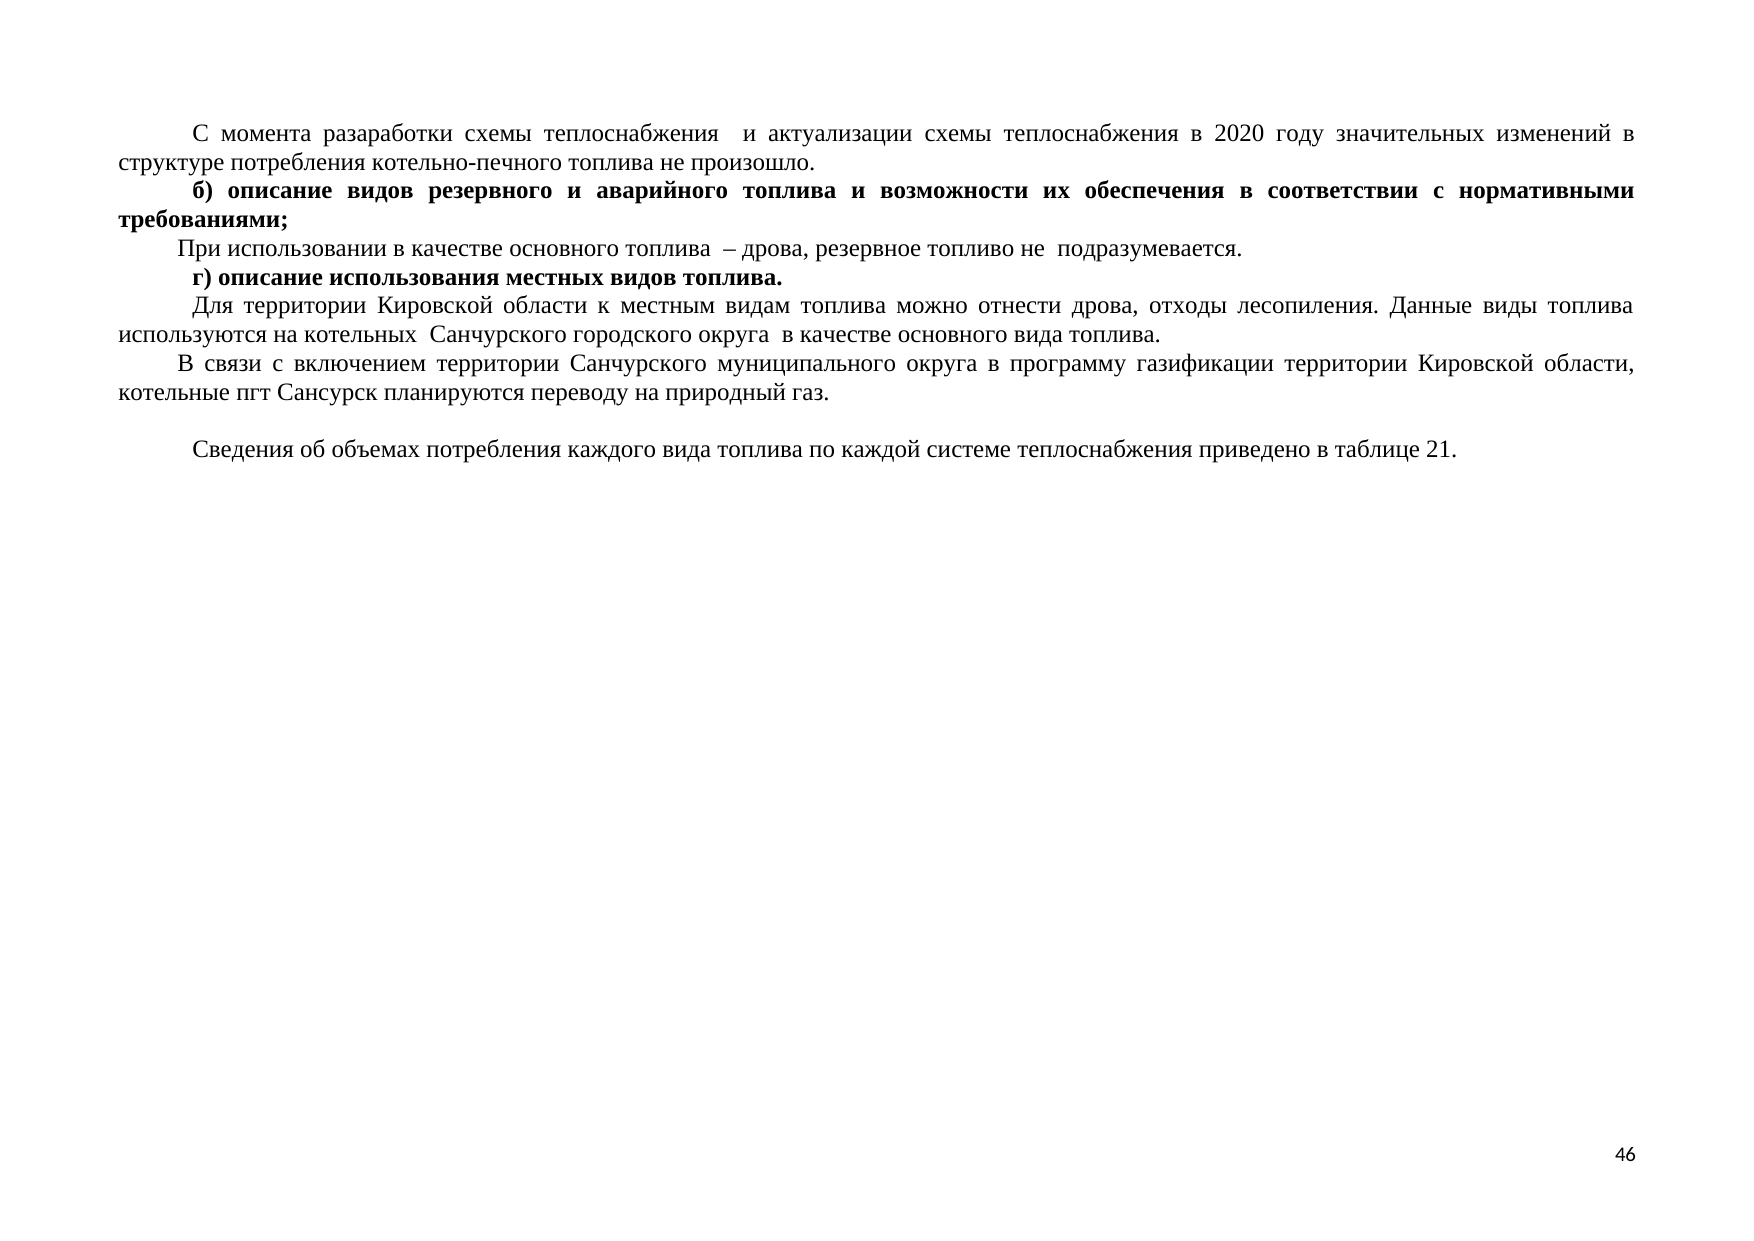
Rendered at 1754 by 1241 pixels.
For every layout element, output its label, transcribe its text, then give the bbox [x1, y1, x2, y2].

text Для территории Кировской области к местным видам топлива можно отнести дрова, отходы лесопиления. Данные виды топлива используются на котельных Санчурского городского округа в качестве основного вида топлива. [118, 291, 1636, 348]
text г) описание использования местных видов топлива. [118, 262, 1636, 291]
text В связи с включением территории Санчурского муниципального округа в программу газификации территории Кировской области, котельные пгт Сансурск планируются переводу на природный газ. [118, 348, 1636, 406]
text С момента разаработки схемы теплоснабжения и актуализации схемы теплоснабжения в 2020 году значительных изменений в структуре потребления котельно-печного топлива не произошло. [118, 118, 1636, 176]
text Сведения об объемах потребления каждого вида топлива по каждой системе теплоснабжения приведено в таблице 21. [118, 434, 1636, 463]
text При использовании в качестве основного топлива – дрова, резервное топливо не подразумевается. [118, 233, 1636, 262]
text б) описание видов резервного и аварийного топлива и возможности их обеспечения в соответствии с нормативными требованиями; [118, 176, 1636, 233]
